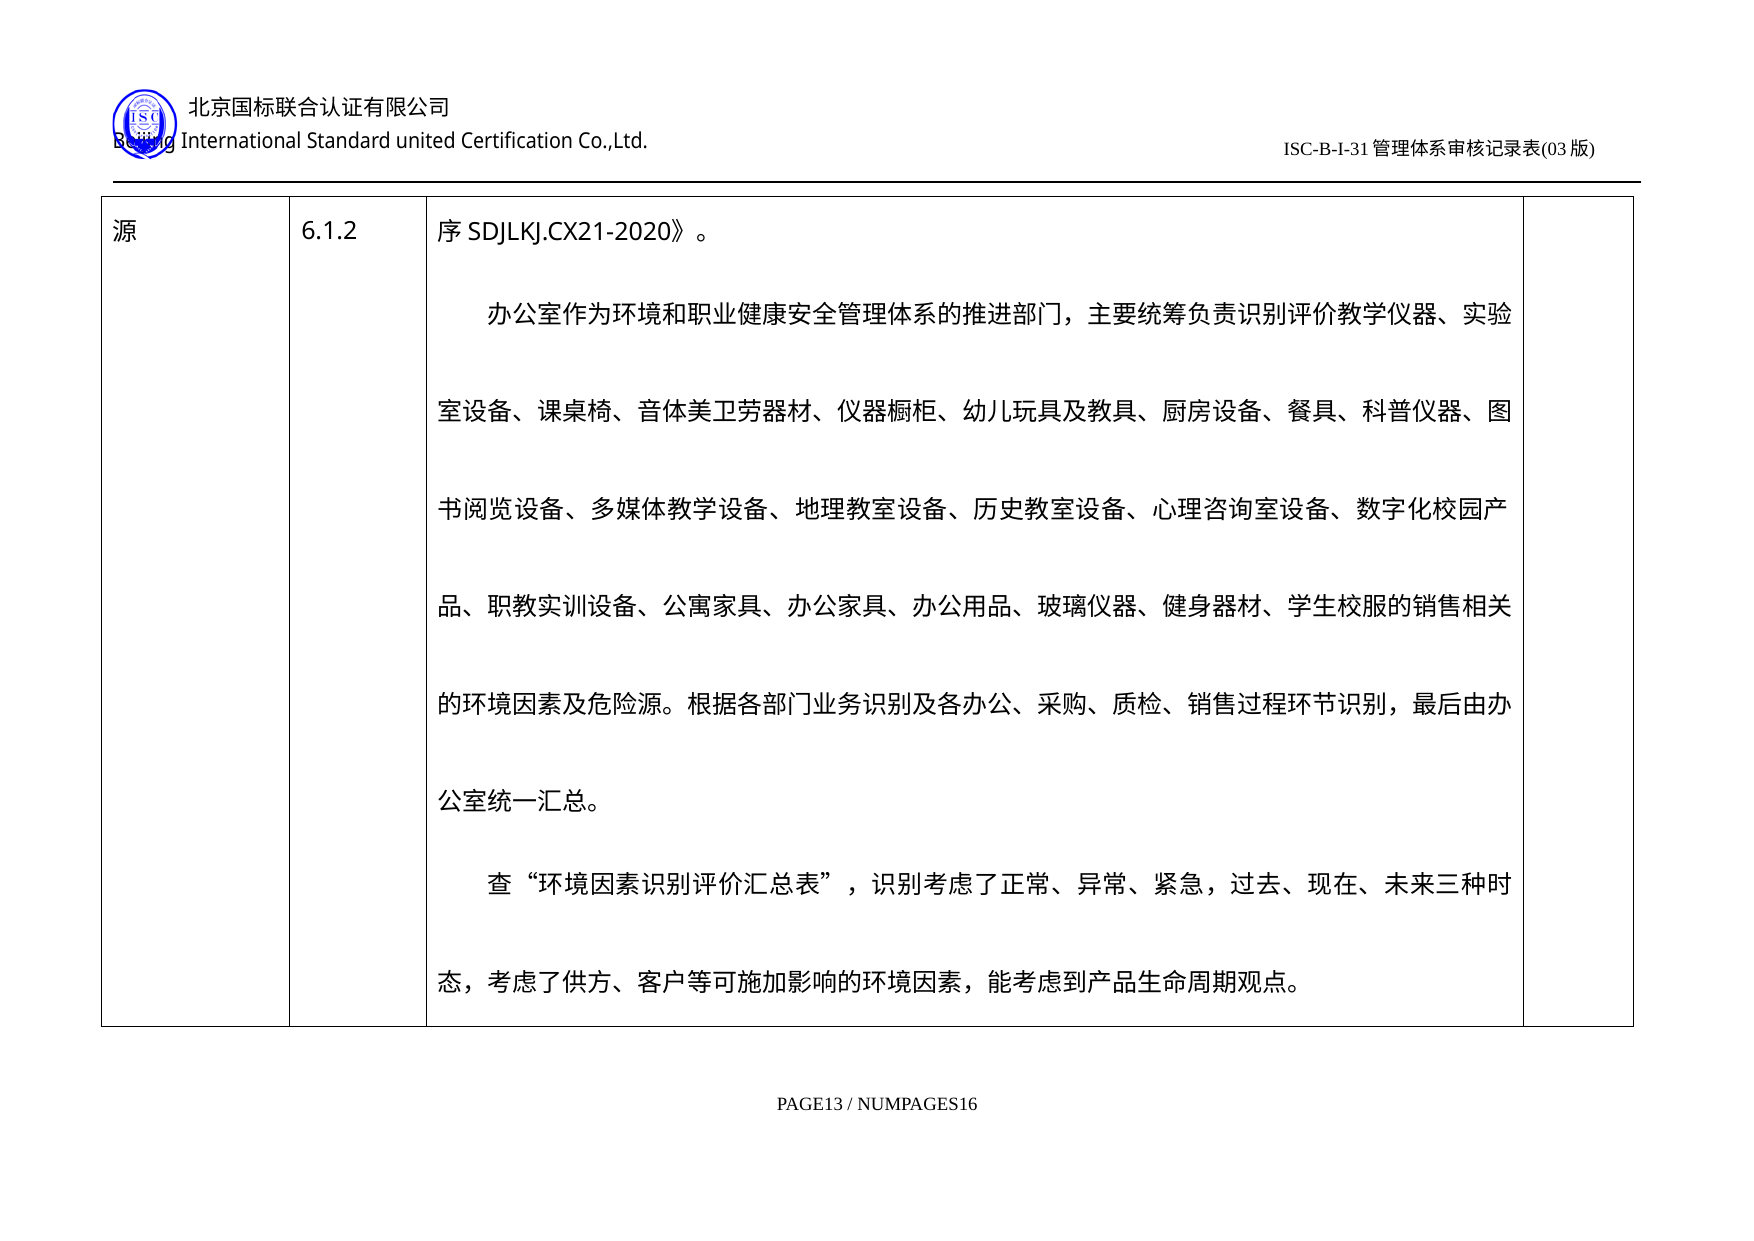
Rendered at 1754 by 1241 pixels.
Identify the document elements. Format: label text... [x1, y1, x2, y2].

picture [112, 89, 180, 158]
table_cell 环境因素/危险源 [102, 197, 289, 1026]
table_cell EO：6.1.2 [290, 197, 426, 1026]
table_cell [1524, 197, 1633, 1026]
